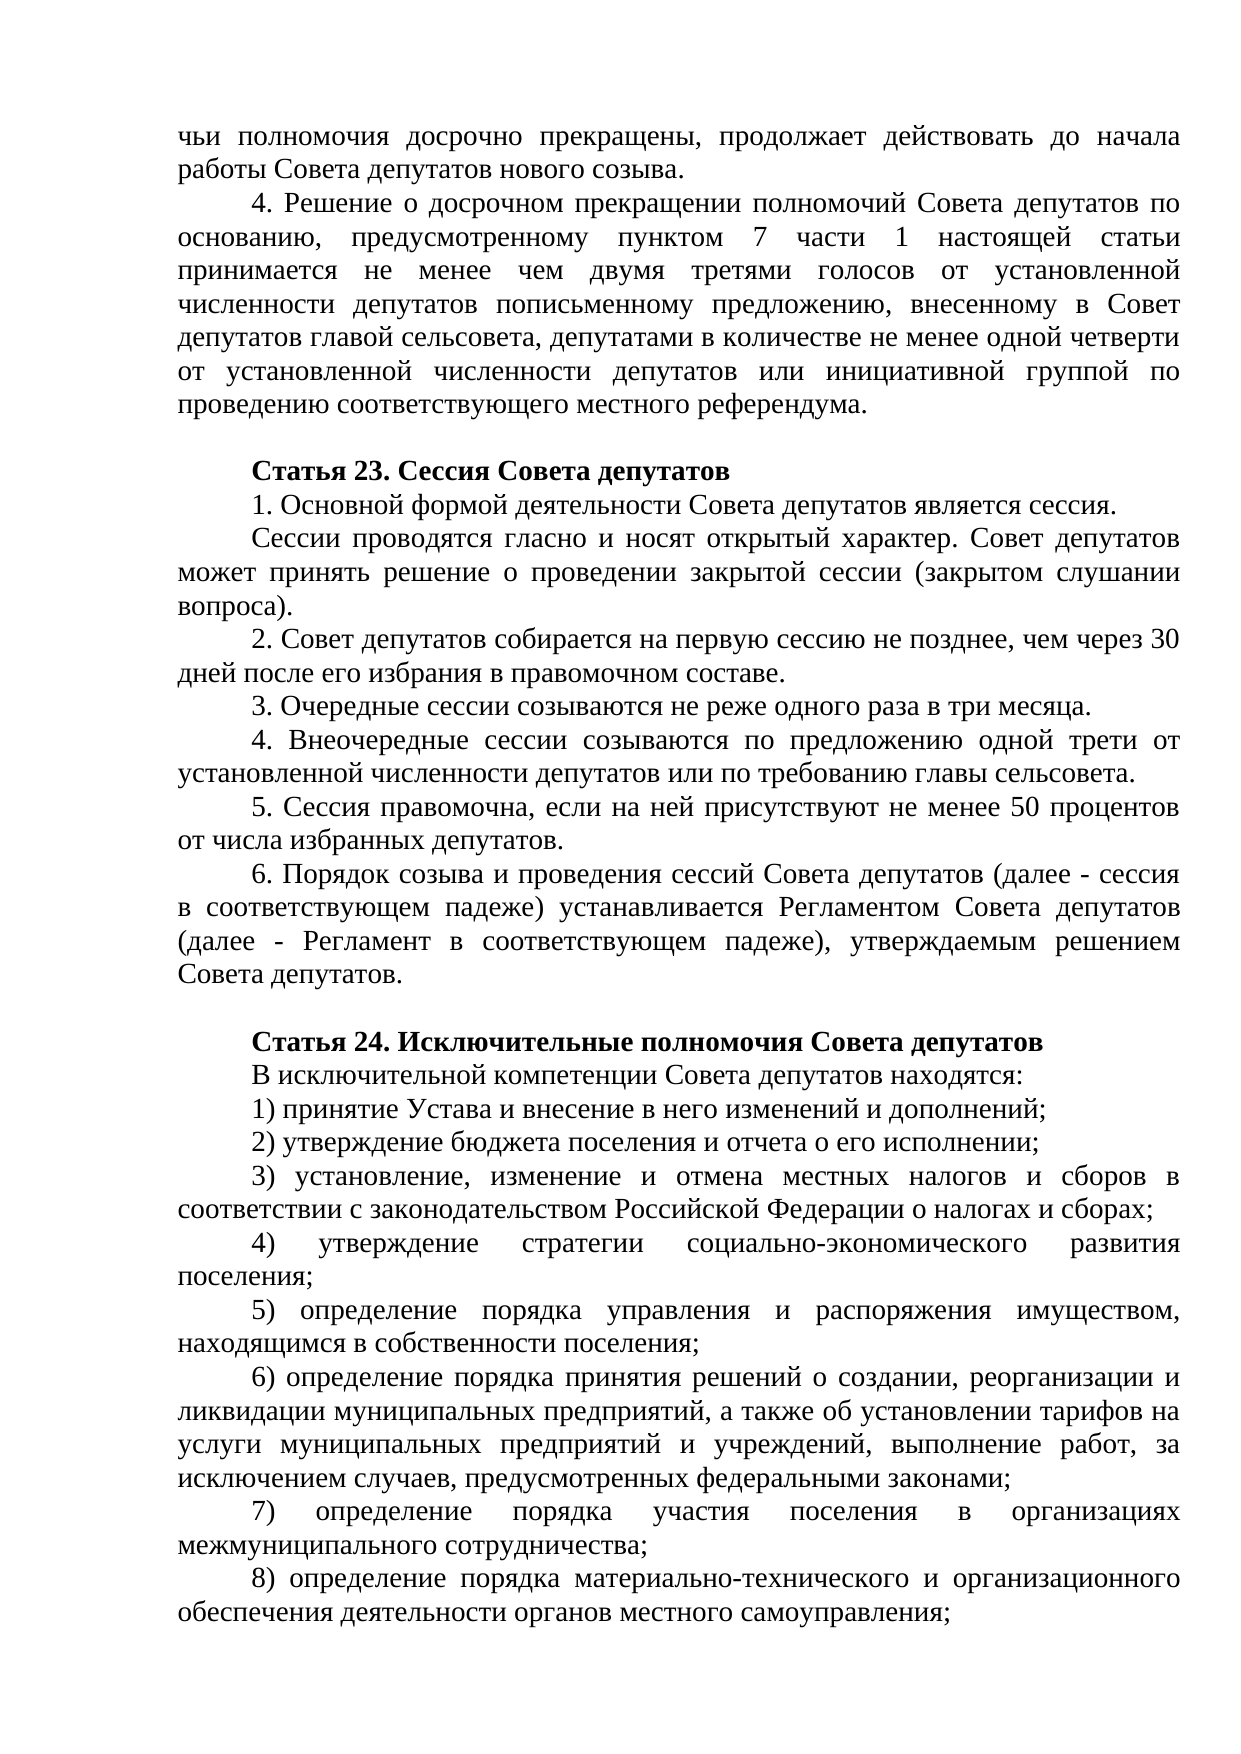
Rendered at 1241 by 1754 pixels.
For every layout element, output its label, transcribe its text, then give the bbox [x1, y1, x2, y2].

text Сессии проводятся гласно и носят открытый характер. Совет депутатов может принять решение о проведении закрытой сессии (закрытом слушании вопроса). [177, 521, 1181, 621]
text 8) определение порядка материально-технического и организационного обеспечения деятельности органов местного самоуправления; [177, 1560, 1181, 1627]
text 7) определение порядка участия поселения в организациях межмуниципального сотрудничества; [177, 1493, 1181, 1560]
text 5) определение порядка управления и распоряжения имуществом, находящимся в собственности поселения; [177, 1292, 1181, 1359]
text 1. Основной формой деятельности Совета депутатов является сессия. [177, 487, 1181, 521]
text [177, 118, 1181, 185]
text 6) определение порядка принятия решений о создании, реорганизации и ликвидации муниципальных предприятий, а также об установлении тарифов на услуги муниципальных предприятий и учреждений, выполнение работ, за исключением случаев, предусмотренных федеральными законами; [177, 1359, 1181, 1493]
text 2. Совет депутатов собирается на первую сессию не позднее, чем через 30 дней после его избрания в правомочном составе. [177, 621, 1181, 688]
text 6. Порядок созыва и проведения сессий Совета депутатов (далее - сессия в соответствующем падеже) устанавливается Регламентом Совета депутатов (далее - Регламент в соответствующем падеже), утверждаемым решением Совета депутатов. [177, 856, 1181, 990]
text 3) установление, изменение и отмена местных налогов и сборов в соответствии с законодательством Российской Федерации о налогах и сборах; [177, 1158, 1181, 1225]
text 4. Внеочередные сессии созываются по предложению одной трети от установленной численности депутатов или по требованию главы сельсовета. [177, 722, 1181, 789]
text 4) утверждение стратегии социально-экономического развития поселения; [177, 1225, 1181, 1292]
text Статья 24. Исключительные полномочия Совета депутатов [177, 1024, 1181, 1057]
text 3. Очередные сессии созываются не реже одного раза в три месяца. [177, 688, 1181, 722]
text 2) утверждение бюджета поселения и отчета о его исполнении; [177, 1124, 1181, 1158]
text 5. Сессия правомочна, если на ней присутствуют не менее 50 процентов от числа избранных депутатов. [177, 789, 1181, 856]
text 1) принятие Устава и внесение в него изменений и дополнений; [177, 1091, 1181, 1124]
text Статья 23. Сессия Совета депутатов [177, 453, 1181, 487]
text 4. Решение о досрочном прекращении полномочий Совета депутатов по основанию, предусмотренному пунктом 7 части 1 настоящей статьи принимается не менее чем двумя третями голосов от установленной численности депутатов пописьменному предложению, внесенному в Совет депутатов главой сельсовета, депутатами в количестве не менее одной четверти от установленной численности депутатов или инициативной группой по проведению соответствующего местного референдума. [177, 185, 1181, 420]
text В исключительной компетенции Совета депутатов находятся: [177, 1057, 1181, 1091]
